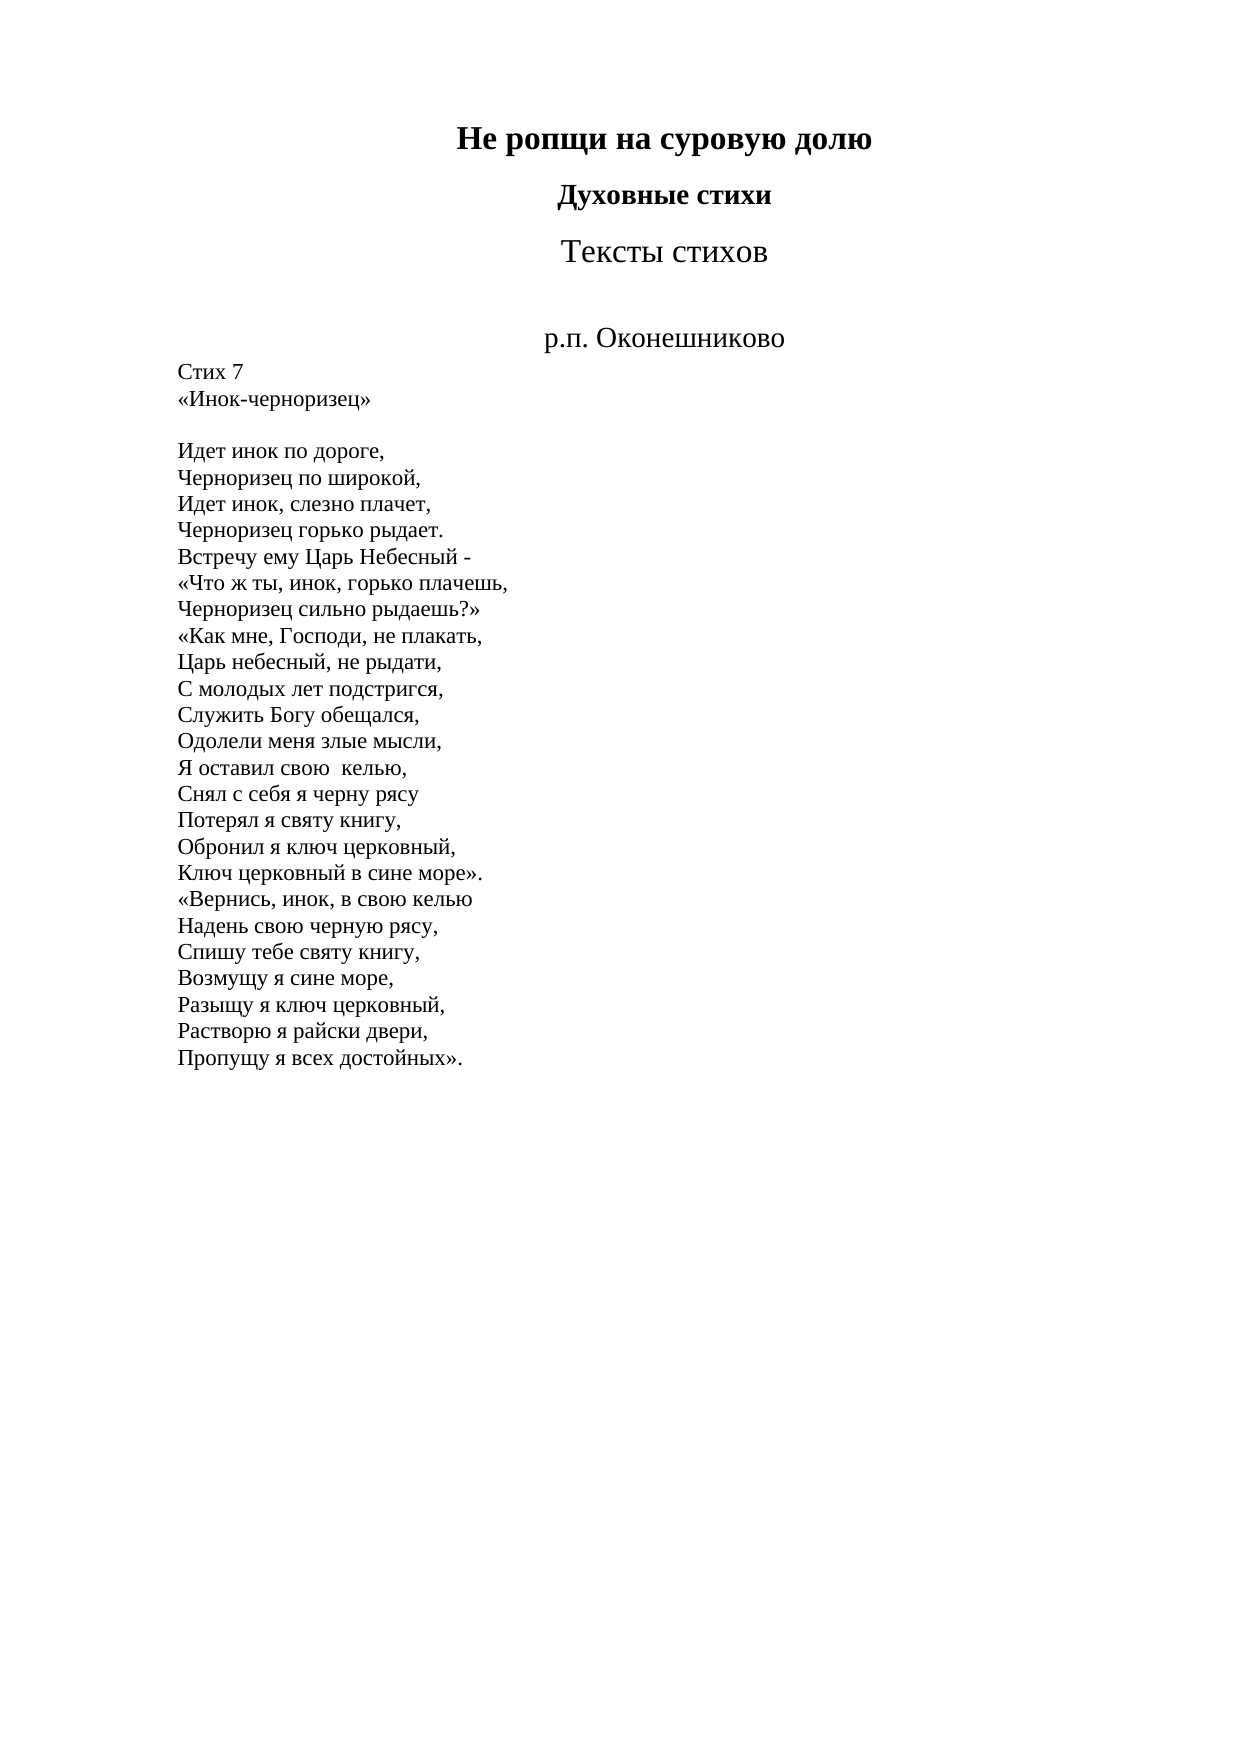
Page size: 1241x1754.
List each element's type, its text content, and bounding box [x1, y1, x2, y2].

text Черноризец по широкой, [177, 464, 1152, 490]
text «Вернись, инок, в свою келью [177, 885, 1152, 912]
text Идет инок по дороге, [177, 437, 1152, 464]
text Духовные стихи [177, 177, 1152, 211]
text Стих 7 [177, 358, 1152, 385]
text Не ропщи на суровую долю [177, 118, 1152, 156]
text Надень свою черную рясу, [177, 912, 1152, 938]
text Возмущу я сине море, [177, 964, 1152, 991]
text р.п. Оконешниково [177, 320, 1152, 353]
text Спишу тебе святу книгу, [177, 938, 1152, 964]
text Царь небесный, не рыдати, [177, 648, 1152, 674]
text Пропущу я всех достойных». [177, 1043, 1152, 1070]
text «Что ж ты, инок, горько плачешь, [177, 569, 1152, 596]
text С молодых лет подстригся, [177, 674, 1152, 701]
text Одолели меня злые мысли, [177, 727, 1152, 754]
text Снял с себя я черну рясу [177, 780, 1152, 806]
text Ключ церковный в сине море». [177, 859, 1152, 885]
text Черноризец горько рыдает. [177, 516, 1152, 543]
text Черноризец сильно рыдаешь?» [177, 596, 1152, 622]
text «Как мне, Господи, не плакать, [177, 622, 1152, 648]
text Встречу ему Царь Небесный - [177, 543, 1152, 569]
text Тексты стихов [177, 232, 1152, 270]
text Разыщу я ключ церковный, [177, 991, 1152, 1017]
text Потерял я святу книгу, [177, 806, 1152, 833]
text Растворю я райски двери, [177, 1017, 1152, 1043]
text «Инок-черноризец» [177, 385, 1152, 411]
text Служить Богу обещался, [177, 701, 1152, 727]
text Обронил я ключ церковный, [177, 833, 1152, 859]
text Идет инок, слезно плачет, [177, 490, 1152, 516]
text Я оставил свою келью, [177, 754, 1152, 780]
